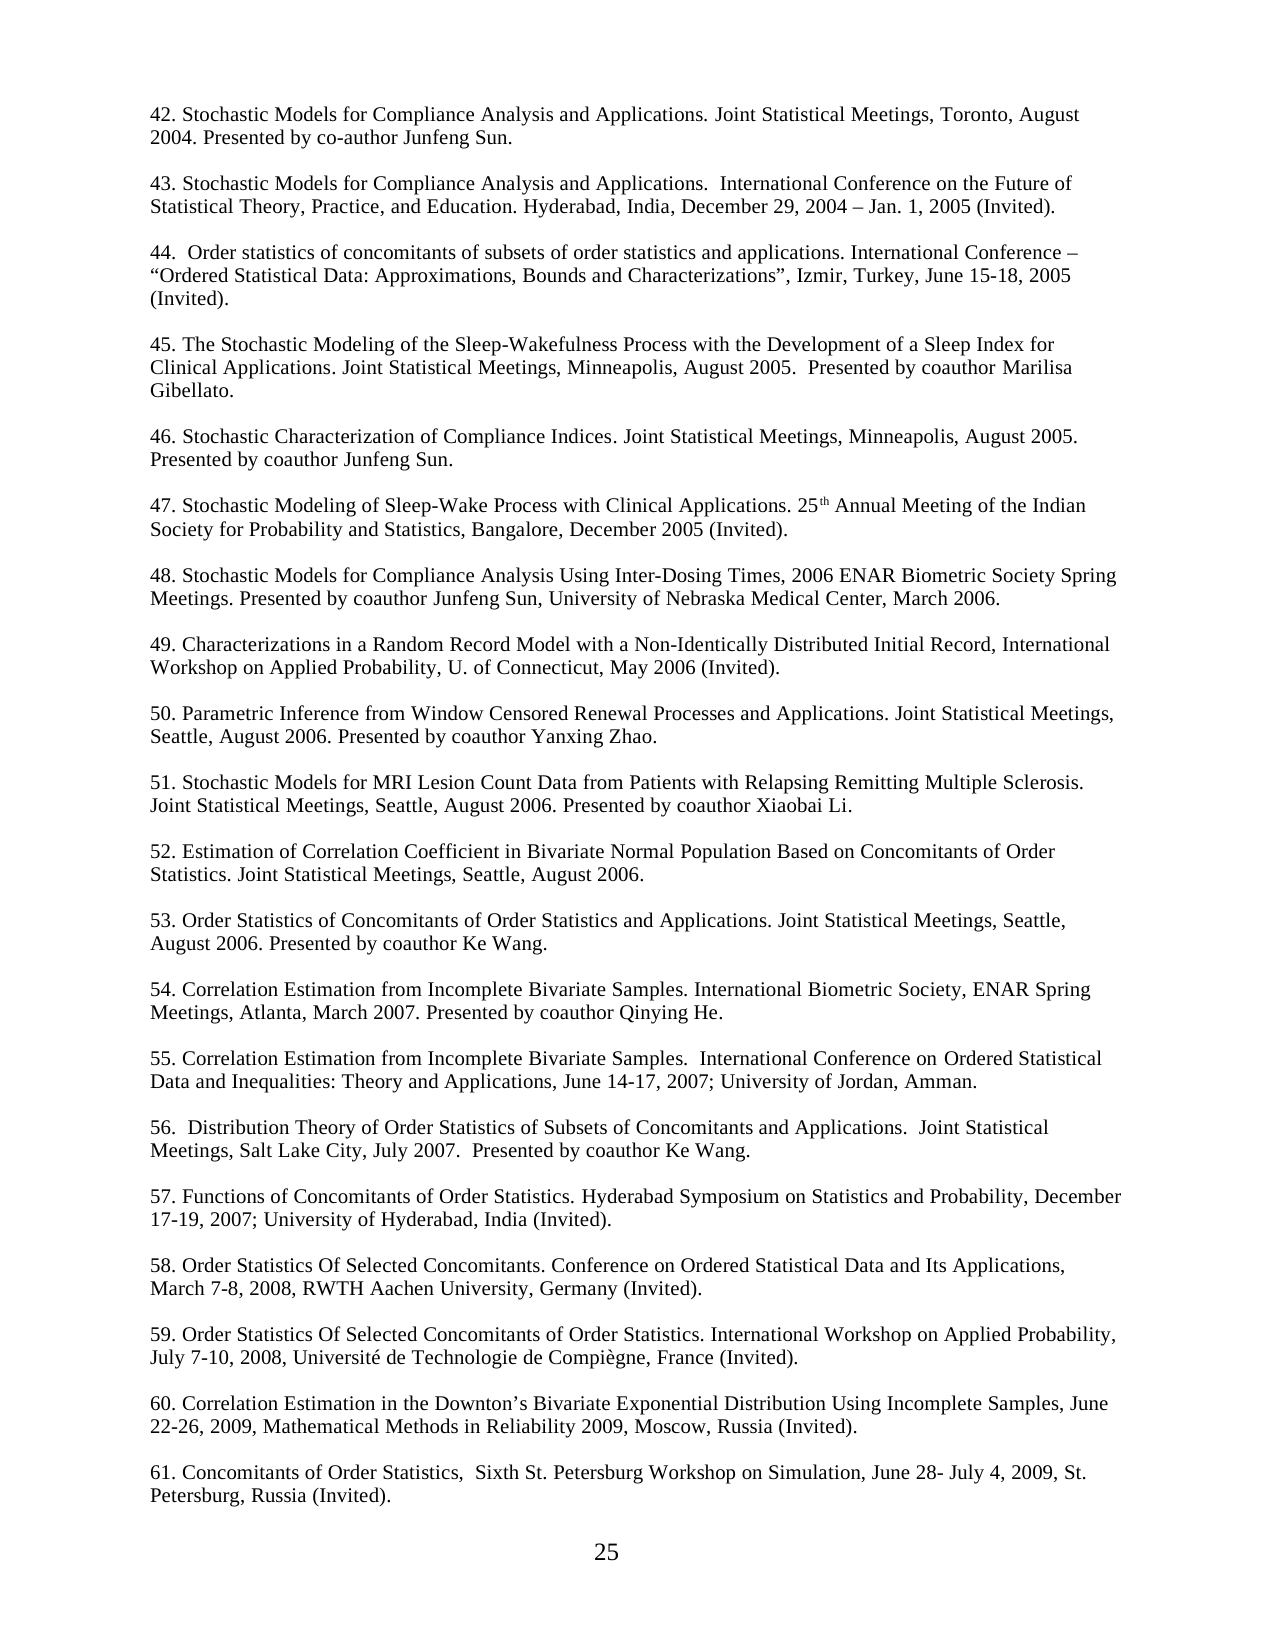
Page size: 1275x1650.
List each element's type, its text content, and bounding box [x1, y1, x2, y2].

text 44. Order statistics of concomitants of subsets of order statistics and applications. International Conference – “Ordered Statistical Data: Approximations, Bounds and Characterizations”, Izmir, Turkey, June 15-18, 2005 (Invited). [150, 241, 1125, 310]
text 58. Order Statistics Of Selected Concomitants. Conference on Ordered Statistical Data and Its Applications, March 7-8, 2008, RWTH Aachen University, Germany (Invited). [150, 1254, 1125, 1300]
text 47. Stochastic Modeling of Sleep-Wake Process with Clinical Applications. 25th Annual Meeting of the Indian Society for Probability and Statistics, Bangalore, December 2005 (Invited). [150, 494, 1125, 540]
text 50. Parametric Inference from Window Censored Renewal Processes and Applications. Joint Statistical Meetings, Seattle, August 2006. Presented by coauthor Yanxing Zhao. [150, 702, 1125, 748]
text 42. Stochastic Models for Compliance Analysis and Applications. Joint Statistical Meetings, Toronto, August 2004. Presented by co-author Junfeng Sun. [150, 103, 1125, 149]
text 49. Characterizations in a Random Record Model with a Non-Identically Distributed Initial Record, International Workshop on Applied Probability, U. of Connecticut, May 2006 (Invited). [150, 632, 1125, 678]
text 52. Estimation of Correlation Coefficient in Bivariate Normal Population Based on Concomitants of Order Statistics. Joint Statistical Meetings, Seattle, August 2006. [150, 840, 1125, 886]
text 43. Stochastic Models for Compliance Analysis and Applications. International Conference on the Future of Statistical Theory, Practice, and Education. Hyderabad, India, December 29, 2004 – Jan. 1, 2005 (Invited). [150, 172, 1125, 218]
text 46. Stochastic Characterization of Compliance Indices. Joint Statistical Meetings, Minneapolis, August 2005. Presented by coauthor Junfeng Sun. [150, 425, 1125, 471]
text 60. Correlation Estimation in the Downton’s Bivariate Exponential Distribution Using Incomplete Samples, June 22-26, 2009, Mathematical Methods in Reliability 2009, Moscow, Russia (Invited). [150, 1392, 1125, 1438]
text 59. Order Statistics Of Selected Concomitants of Order Statistics. International Workshop on Applied Probability, July 7-10, 2008, Université de Technologie de Compiègne, France (Invited). [150, 1323, 1125, 1369]
text 57. Functions of Concomitants of Order Statistics. Hyderabad Symposium on Statistics and Probability, December 17-19, 2007; University of Hyderabad, India (Invited). [150, 1185, 1125, 1231]
text 54. Correlation Estimation from Incomplete Bivariate Samples. International Biometric Society, ENAR Spring Meetings, Atlanta, March 2007. Presented by coauthor Qinying He. [150, 978, 1125, 1024]
text 53. Order Statistics of Concomitants of Order Statistics and Applications. Joint Statistical Meetings, Seattle, August 2006. Presented by coauthor Ke Wang. [150, 909, 1125, 955]
text 48. Stochastic Models for Compliance Analysis Using Inter-Dosing Times, 2006 ENAR Biometric Society Spring Meetings. Presented by coauthor Junfeng Sun, University of Nebraska Medical Center, March 2006. [150, 563, 1125, 609]
text 56. Distribution Theory of Order Statistics of Subsets of Concomitants and Applications. Joint Statistical Meetings, Salt Lake City, July 2007. Presented by coauthor Ke Wang. [150, 1116, 1125, 1162]
text 61. Concomitants of Order Statistics, Sixth St. Petersburg Workshop on Simulation, June 28- July 4, 2009, St. Petersburg, Russia (Invited). [150, 1461, 1125, 1507]
text 55. Correlation Estimation from Incomplete Bivariate Samples. International Conference on Ordered Statistical Data and Inequalities: Theory and Applications, June 14-17, 2007; University of Jordan, Amman. [150, 1047, 1125, 1093]
text 51. Stochastic Models for MRI Lesion Count Data from Patients with Relapsing Remitting Multiple Sclerosis. Joint Statistical Meetings, Seattle, August 2006. Presented by coauthor Xiaobai Li. [150, 771, 1125, 817]
text 45. The Stochastic Modeling of the Sleep-Wakefulness Process with the Development of a Sleep Index for Clinical Applications. Joint Statistical Meetings, Minneapolis, August 2005. Presented by coauthor Marilisa Gibellato. [150, 333, 1125, 402]
